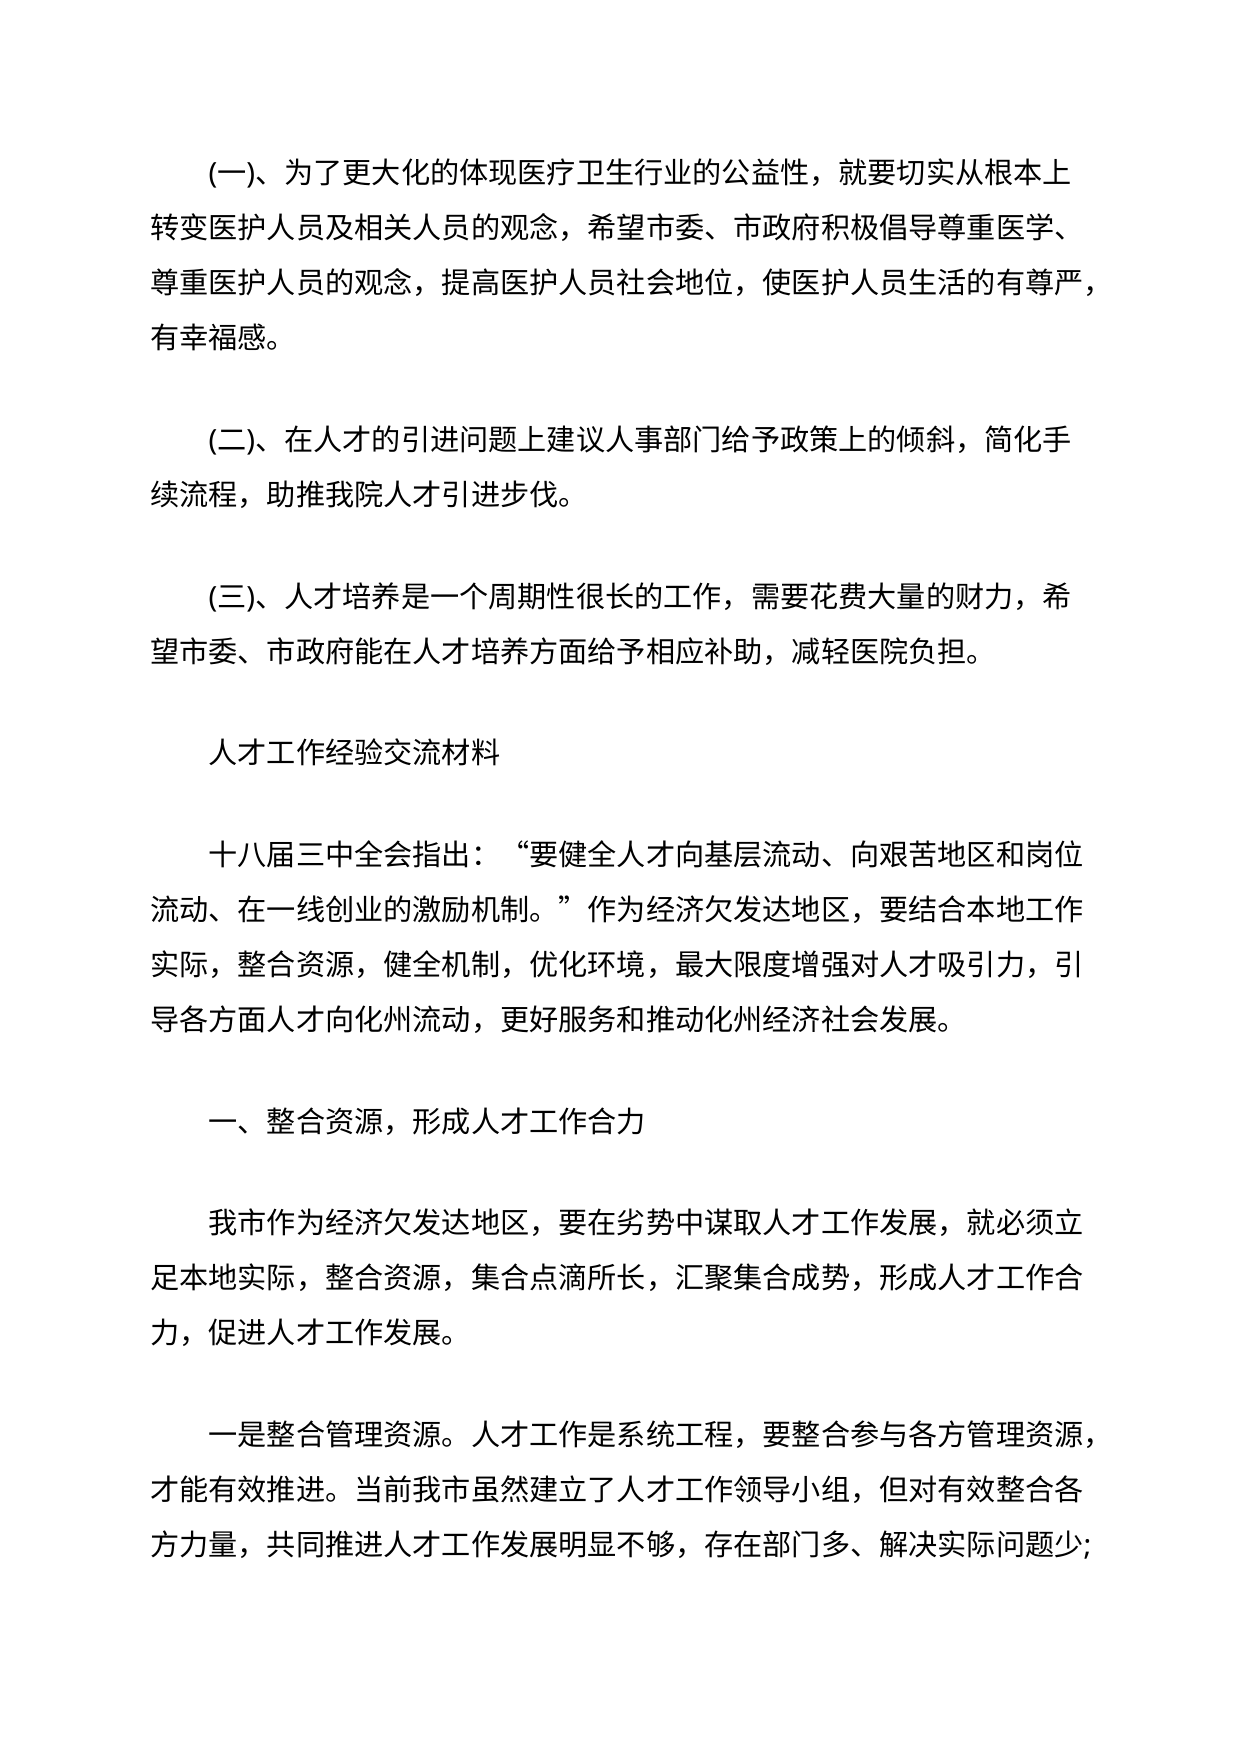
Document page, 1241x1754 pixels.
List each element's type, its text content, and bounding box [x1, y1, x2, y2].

text (二)、在人才的引进问题上建议人事部门给予政策上的倾斜，简化手续流程，助推我院人才引进步伐。 [150, 417, 1090, 514]
text (三)、人才培养是一个周期性很长的工作，需要花费大量的财力，希望市委、市政府能在人才培养方面给予相应补助，减轻医院负担。 [150, 573, 1090, 671]
text 我市作为经济欠发达地区，要在劣势中谋取人才工作发展，就必须立足本地实际，整合资源，集合点滴所长，汇聚集合成势，形成人才工作合力，促进人才工作发展。 [150, 1200, 1090, 1352]
text 十八届三中全会指出：“要健全人才向基层流动、向艰苦地区和岗位流动、在一线创业的激励机制。”作为经济欠发达地区，要结合本地工作实际，整合资源，健全机制，优化环境，最大限度增强对人才吸引力，引导各方面人才向化州流动，更好服务和推动化州经济社会发展。 [150, 832, 1090, 1039]
text (一)、为了更大化的体现医疗卫生行业的公益性，就要切实从根本上转变医护人员及相关人员的观念，希望市委、市政府积极倡导尊重医学、尊重医护人员的观念，提高医护人员社会地位，使医护人员生活的有尊严，有幸福感。 [150, 150, 1090, 357]
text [150, 1412, 1090, 1564]
text 人才工作经验交流材料 [150, 730, 1090, 772]
text 一、整合资源，形成人才工作合力 [150, 1098, 1090, 1141]
